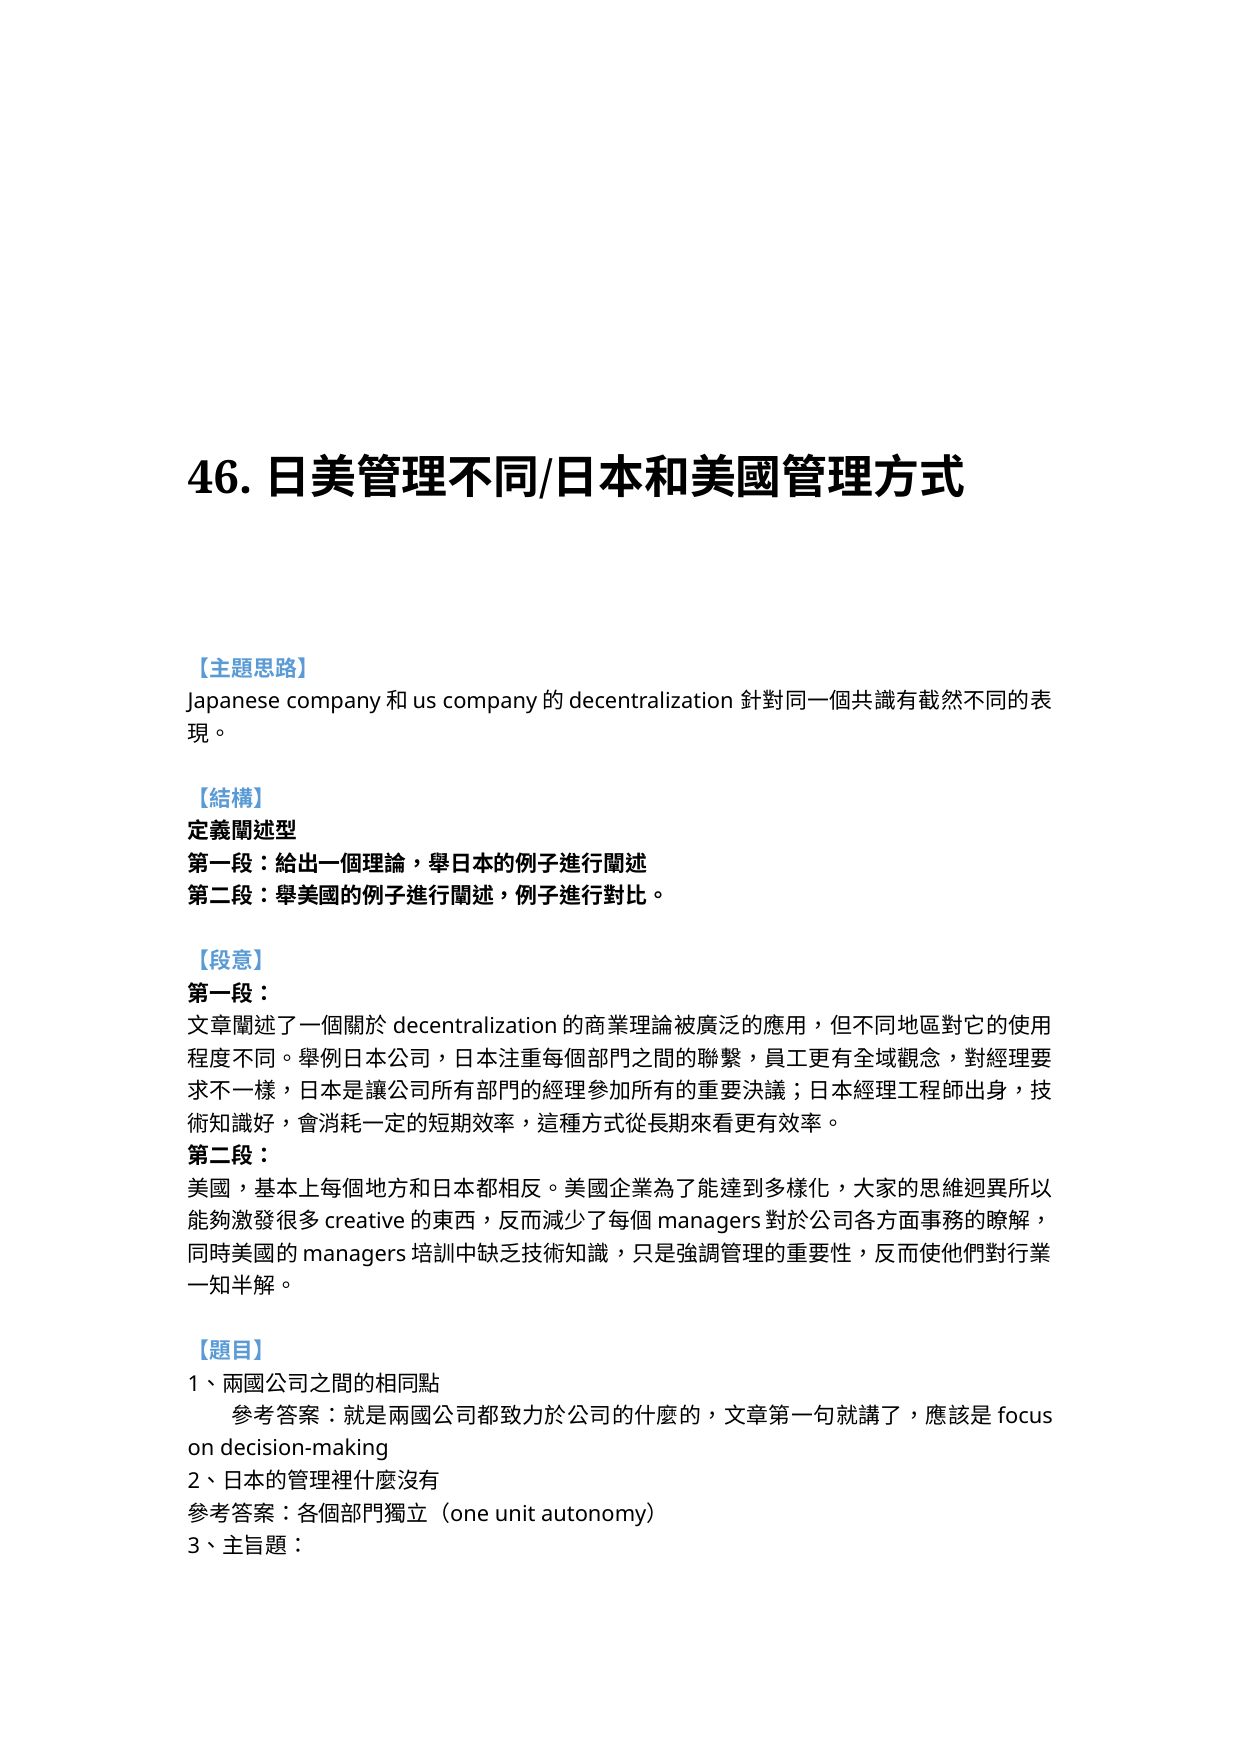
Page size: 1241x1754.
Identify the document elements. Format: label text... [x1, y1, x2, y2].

text 第一段： [187, 976, 1053, 1008]
text 參考答案：各個部門獨立（one unit autonomy） [187, 1496, 1053, 1528]
text 第一段：給出一個理論，舉日本的例子進行闡述 [187, 846, 1053, 878]
text 【結構】 [187, 781, 1053, 813]
text 定義闡述型 [187, 813, 1053, 846]
text 【主題思路】 [187, 651, 1053, 683]
text 【題目】 [187, 1333, 1053, 1366]
text 參考答案：就是兩國公司都致力於公司的什麼的，文章第一句就講了，應該是focus on decision-making [187, 1398, 1053, 1463]
text Japanese company和us company的decentralization 針對同一個共識有截然不同的表現。 [187, 683, 1053, 748]
text 第二段：舉美國的例子進行闡述，例子進行對比。 [187, 878, 1053, 911]
text 【段意】 [187, 943, 1053, 976]
text 3、主旨題： [187, 1528, 1053, 1561]
text 第二段： [187, 1138, 1053, 1171]
text 文章闡述了一個關於decentralization的商業理論被廣泛的應用，但不同地區對它的使用 程度不同。舉例日本公司，日本注重每個部門之間的聯繫，員工更有全域觀念，對經理要求不一樣，日本是讓公司所有部門的經理參加所有的重要決議；日本經理工程師出身，技術知識好，會消耗一定的短期效率，這種方式從長期來看更有效率。 [187, 1008, 1053, 1138]
subtitle 46. 日美管理不同/日本和美國管理方式 [187, 425, 1053, 522]
text 2、日本的管理裡什麼沒有 [187, 1463, 1053, 1496]
text 美國，基本上每個地方和日本都相反。美國企業為了能達到多樣化，大家的思維迥異所以能夠激發很多creative的東西，反而減少了每個managers對於公司各方面事務的瞭解，同時美國的managers培訓中缺乏技術知識，只是強調管理的重要性，反而使他們對行業一知半解。 [187, 1171, 1053, 1301]
text 1、兩國公司之間的相同點 [187, 1366, 1053, 1398]
